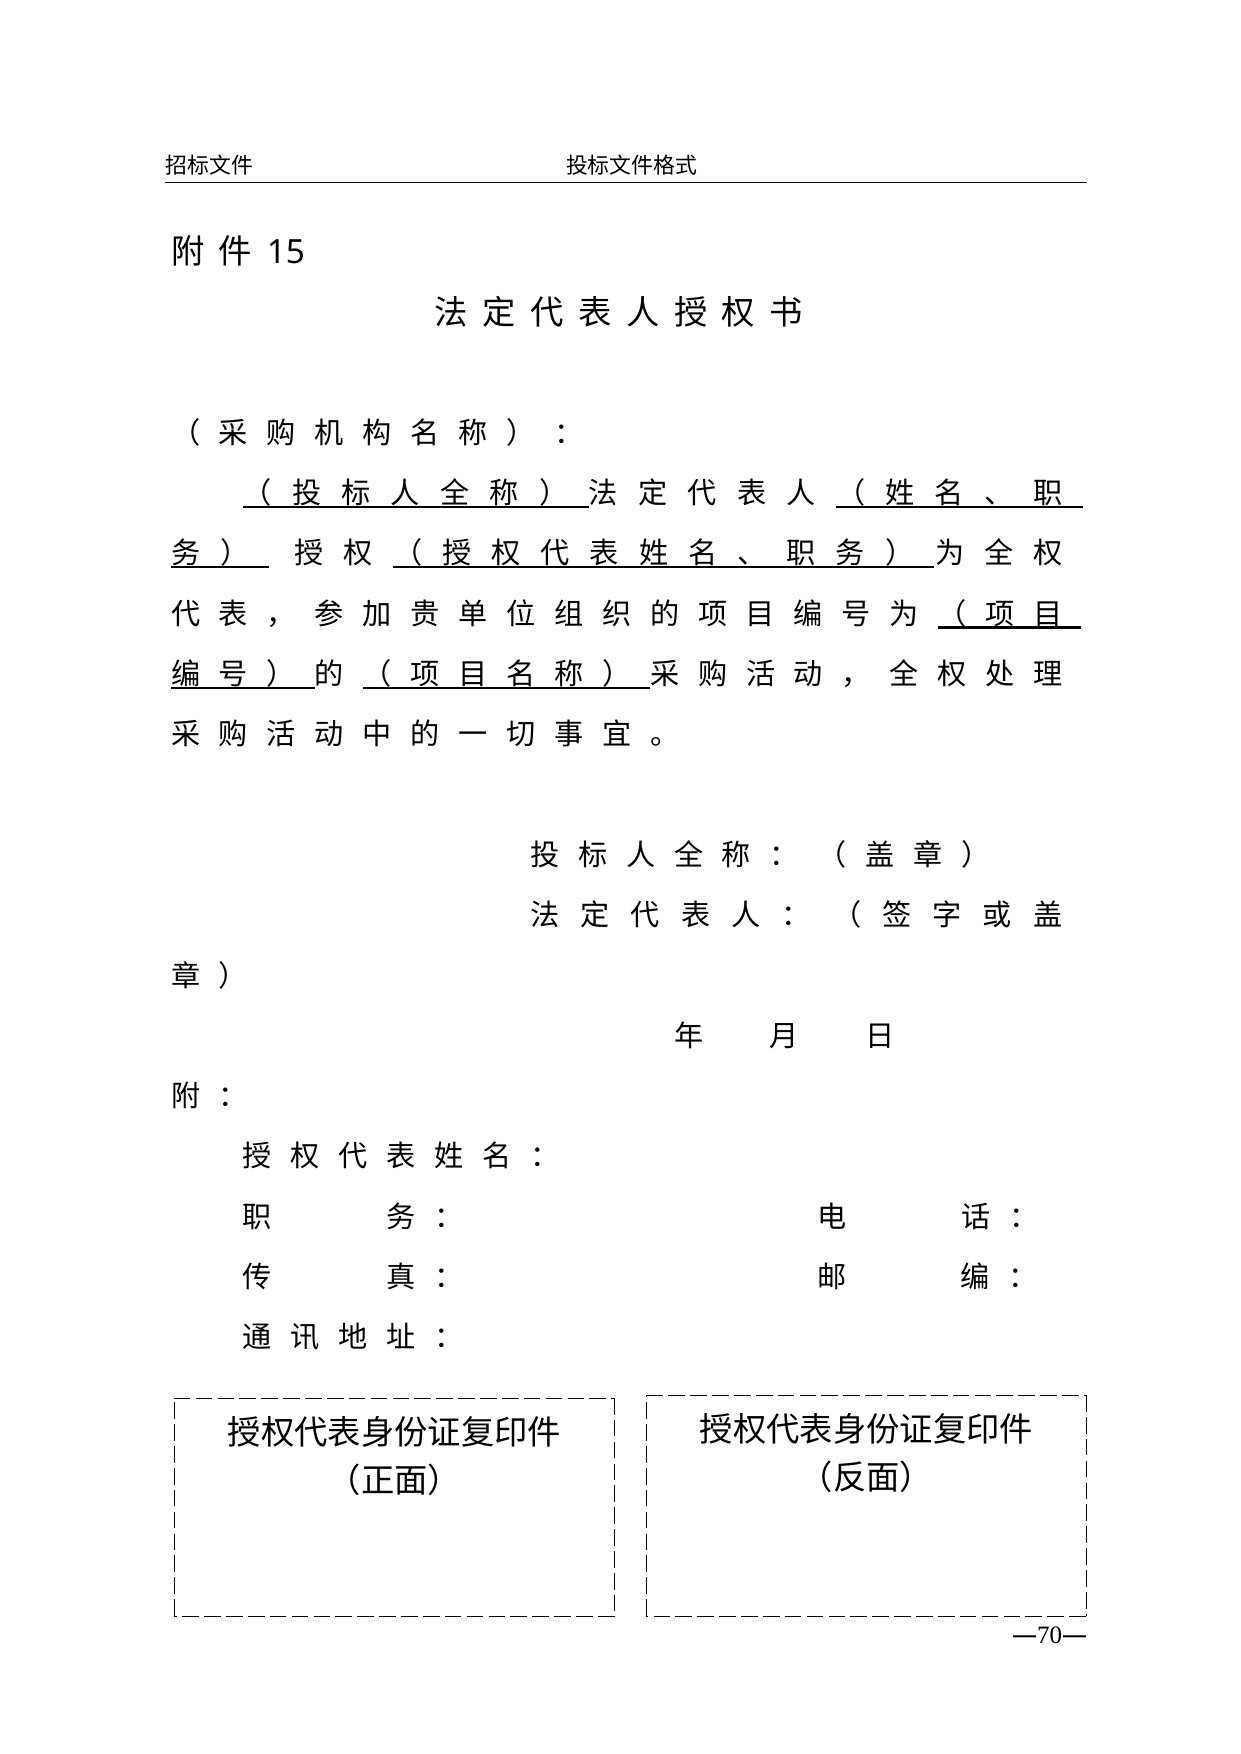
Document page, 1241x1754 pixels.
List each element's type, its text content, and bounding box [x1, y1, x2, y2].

text 投标人全称：（盖章） [171, 822, 1081, 883]
text 法定代表人授权书 [171, 280, 1081, 340]
text 传 真： 邮 编： [171, 1245, 1081, 1305]
text 附件15 [171, 219, 1081, 280]
text 授权代表姓名： [171, 1124, 1081, 1184]
text 附： [171, 1064, 1081, 1124]
text 通讯地址： [171, 1305, 1081, 1365]
text 职 务： 电 话： [171, 1184, 1081, 1245]
text 法定代表人：（签字或盖章） [171, 883, 1081, 1003]
text （采购机构名称）： [171, 400, 1081, 461]
text （投标人全称）法定代表人（姓名、职务） 授权（授权代表姓名、职务）为全权代表，参加贵单位组织的项目编号为（项目编号）的（项目名称）采购活动，全权处理采购活动中的一切事宜。 [171, 461, 1081, 762]
text 年 月 日 [171, 1003, 1081, 1064]
